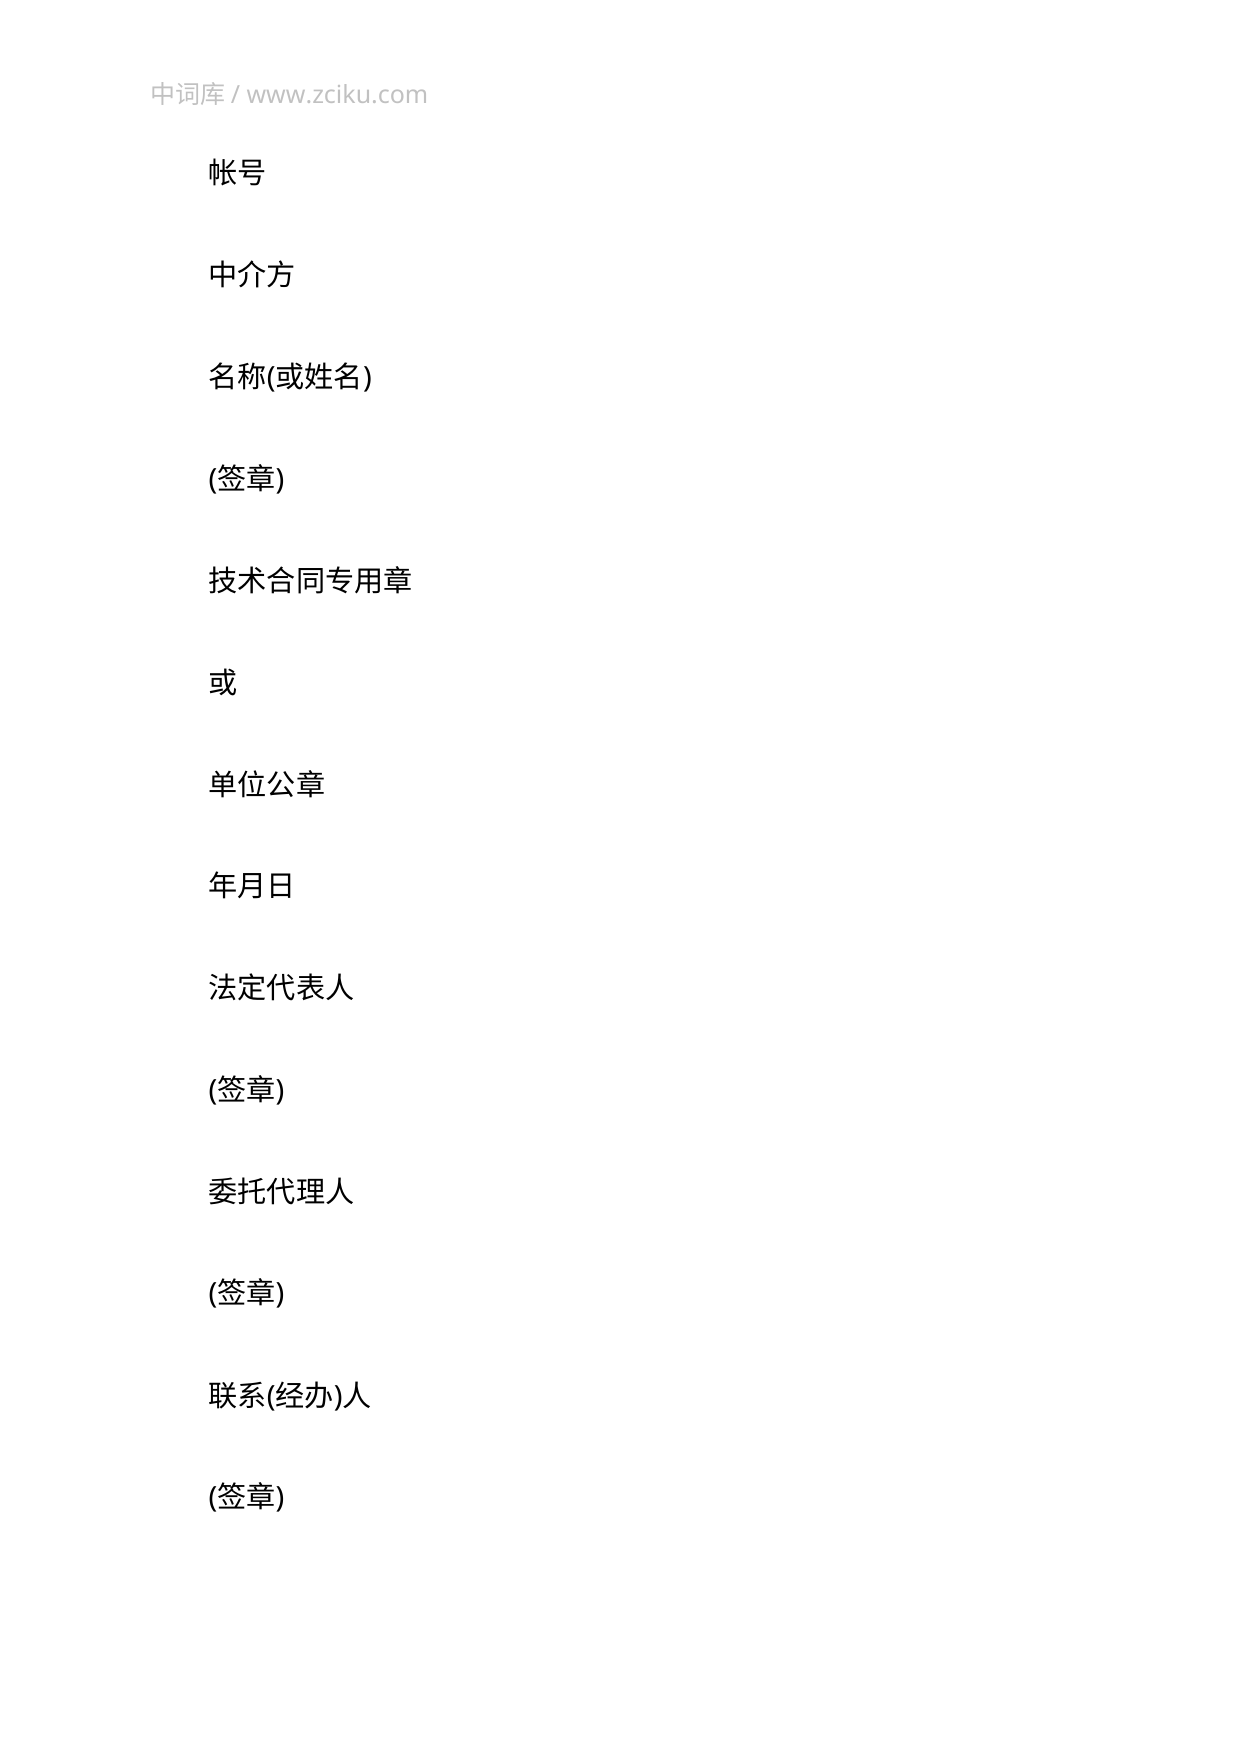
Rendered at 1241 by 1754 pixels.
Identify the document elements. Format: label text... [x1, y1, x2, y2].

text 或 [150, 659, 1090, 702]
text (签章) [150, 1066, 1090, 1109]
text 技术合同专用章 [150, 557, 1090, 600]
text 联系(经办)人 [150, 1372, 1090, 1414]
text (签章) [150, 456, 1090, 498]
text 帐号 [150, 150, 1090, 192]
text 名称(或姓名) [150, 353, 1090, 396]
text 年月日 [150, 863, 1090, 905]
text (签章) [150, 1474, 1090, 1516]
text 委托代理人 [150, 1168, 1090, 1211]
text 单位公章 [150, 761, 1090, 803]
text 法定代表人 [150, 964, 1090, 1007]
text (签章) [150, 1270, 1090, 1312]
text 中介方 [150, 252, 1090, 294]
